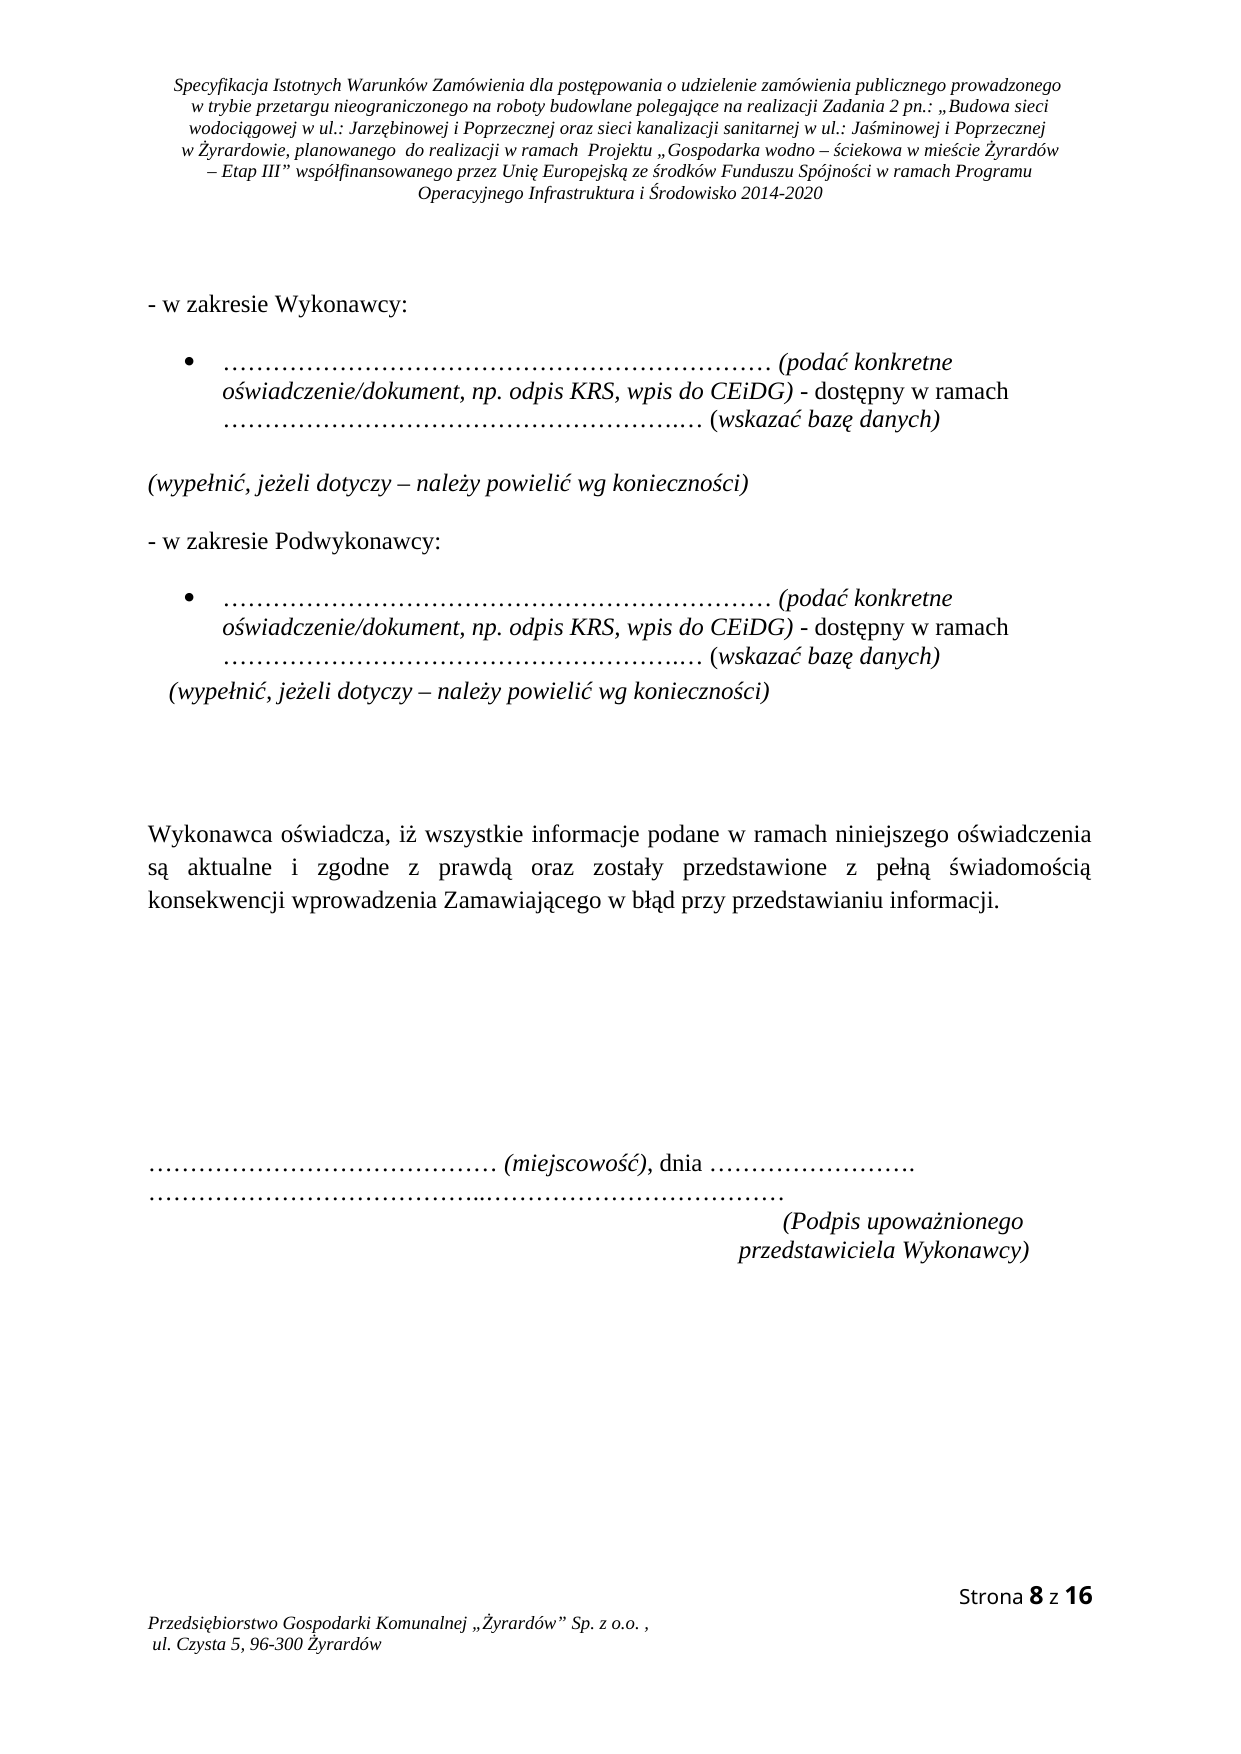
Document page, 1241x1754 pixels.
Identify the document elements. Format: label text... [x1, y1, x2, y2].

list ………………………………………………………… (podać konkretne oświadczenie/dokument, np. odpis KRS, wpis do CEiDG) - dostępny w ramach ……………………………………………….… (wskazać bazę danych) [185, 583, 1093, 669]
text - w zakresie Wykonawcy: [148, 289, 1093, 318]
list (Podpis upoważnionego [753, 1206, 1093, 1235]
list ………………………………………………………… (podać konkretne oświadczenie/dokument, np. odpis KRS, wpis do CEiDG) - dostępny w ramach ……………………………………………….… (wskazać bazę danych) [185, 347, 1093, 433]
text (wypełnić, jeżeli dotyczy – należy powielić wg konieczności) [148, 468, 1093, 497]
text Wykonawca oświadcza, iż wszystkie informacje podane w ramach niniejszego oświadczenia są aktualne i zgodne z prawdą oraz zostały przedstawione z pełną świadomością konsekwencji wprowadzenia Zamawiającego w błąd przy przedstawianiu informacji. [148, 819, 1093, 914]
text …………………………………… (miejscowość), dnia ……………………. …………………………………..……………………………… [148, 1148, 1093, 1206]
text - w zakresie Podwykonawcy: [148, 526, 1093, 554]
text przedstawiciela Wykonawcy) [664, 1235, 1093, 1263]
text (wypełnić, jeżeli dotyczy – należy powielić wg konieczności) [162, 676, 1093, 704]
